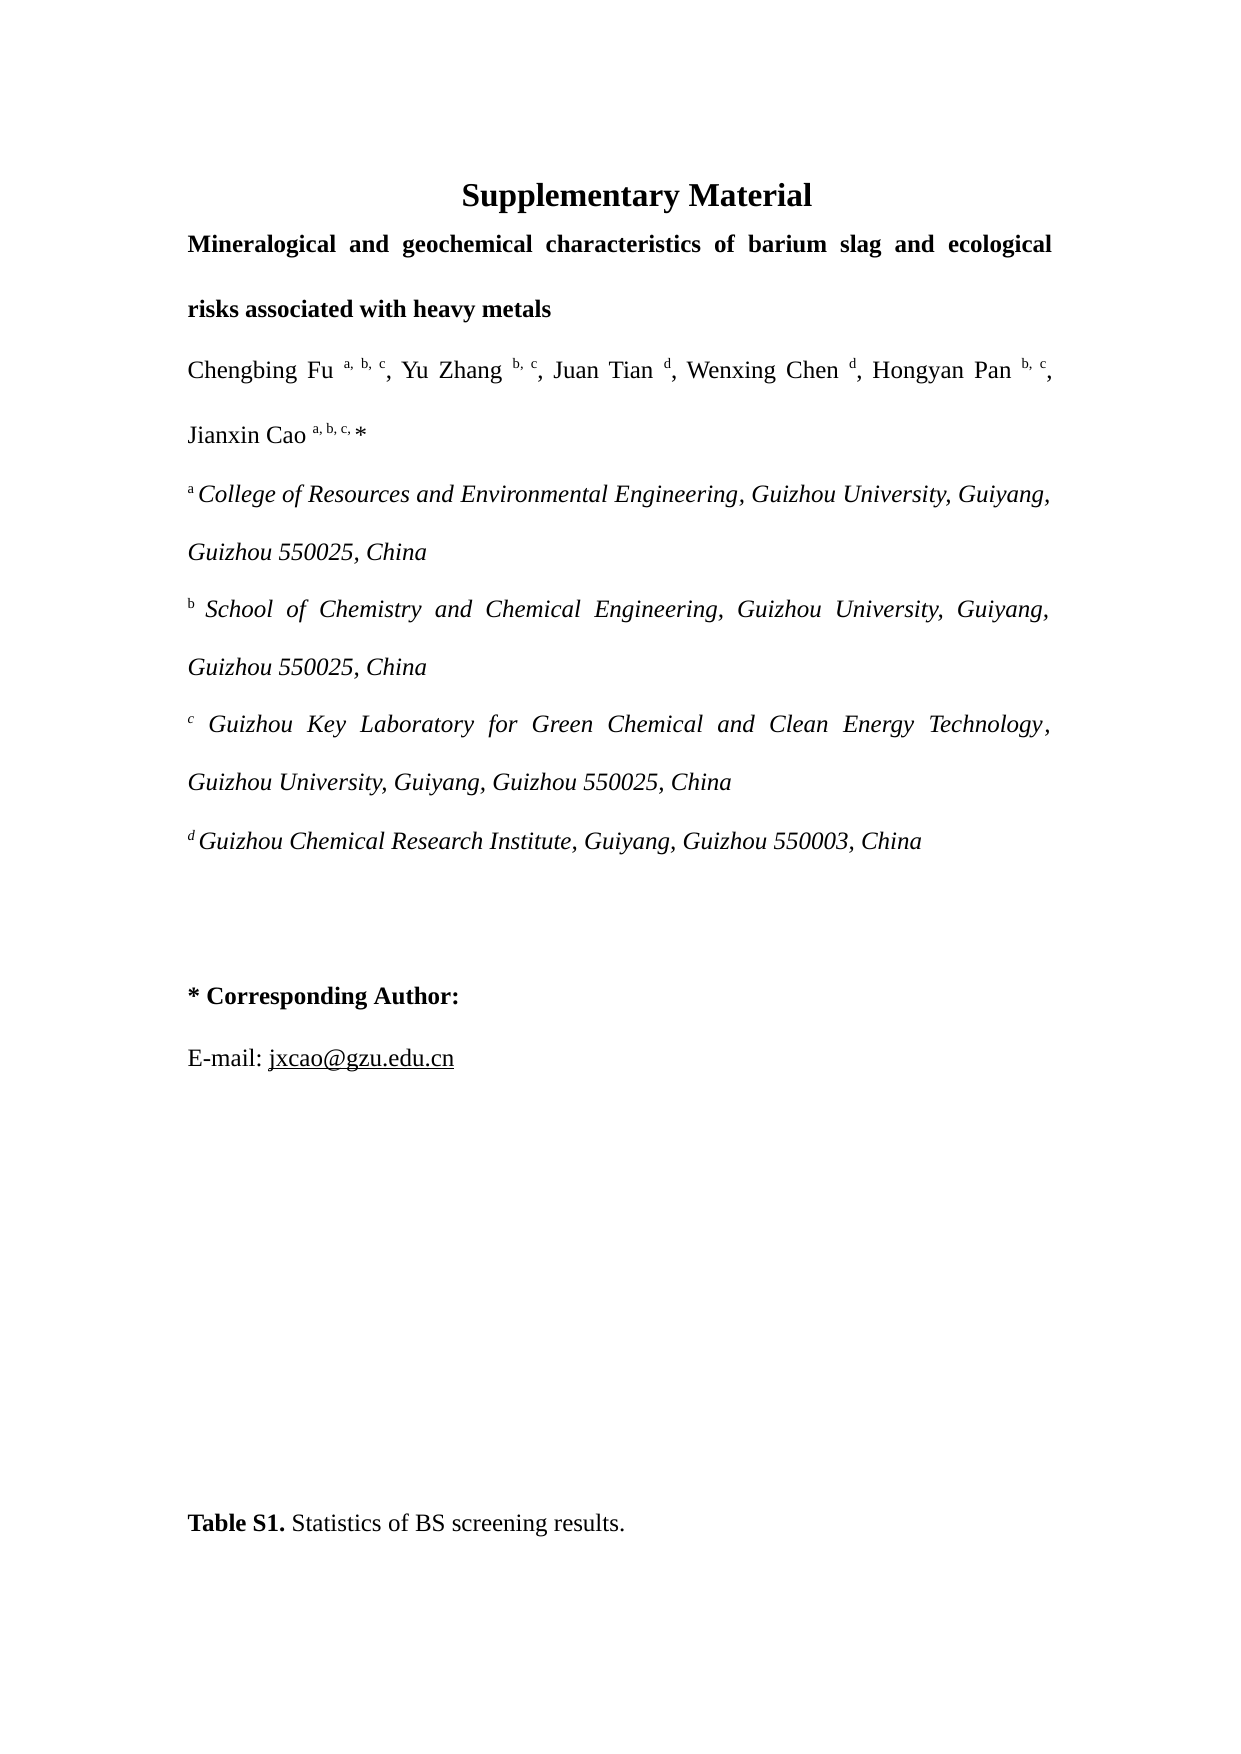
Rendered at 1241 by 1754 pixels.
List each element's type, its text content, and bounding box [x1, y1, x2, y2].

text Mineralogical and geochemical characteristics of barium slag and ecological risks associated with heavy metals [187, 227, 1053, 324]
text c Guizhou Key Laboratory for Green Chemical and Clean Energy Technology, Guizhou University, Guiyang, Guizhou 550025, China [187, 709, 1053, 796]
text E-mail: jxcao@gzu.edu.cn [187, 1041, 1053, 1073]
text Table S1. Statistics of BS screening results. [187, 1506, 1053, 1538]
text Supplementary Material [187, 162, 1053, 227]
text b School of Chemistry and Chemical Engineering, Guizhou University, Guiyang, Guizhou 550025, China [187, 594, 1053, 681]
text a College of Resources and Environmental Engineering, Guizhou University, Guiyang, Guizhou 550025, China [187, 479, 1053, 566]
text * Corresponding Author: [187, 979, 1053, 1012]
text d Guizhou Chemical Research Institute, Guiyang, Guizhou 550003, China [187, 824, 1053, 857]
text Chengbing Fu a, b, c, Yu Zhang b, c, Juan Tian d, Wenxing Chen d, Hongyan Pan b, c, Jianxin Cao a, b, c, * [187, 353, 1053, 451]
